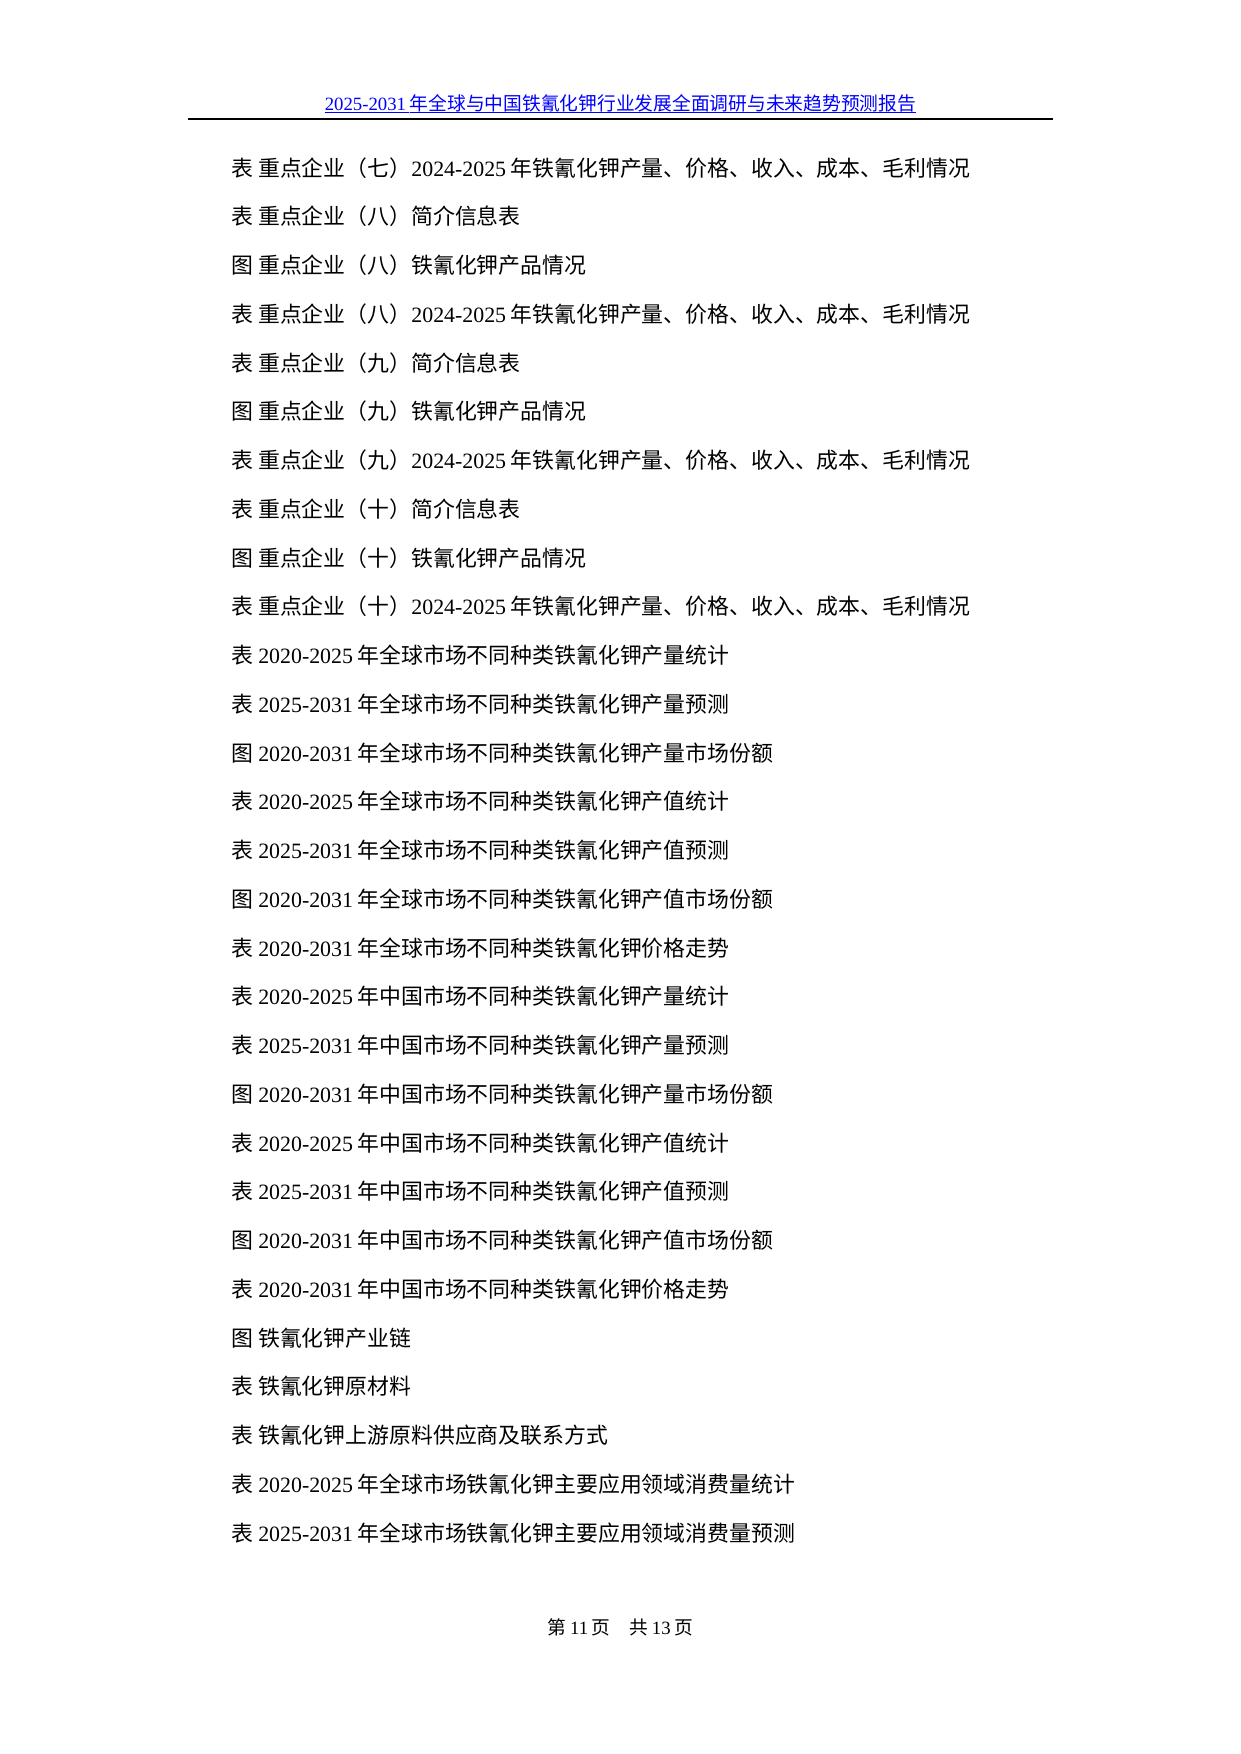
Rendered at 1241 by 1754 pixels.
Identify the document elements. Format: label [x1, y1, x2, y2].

text [187, 150, 1053, 1548]
